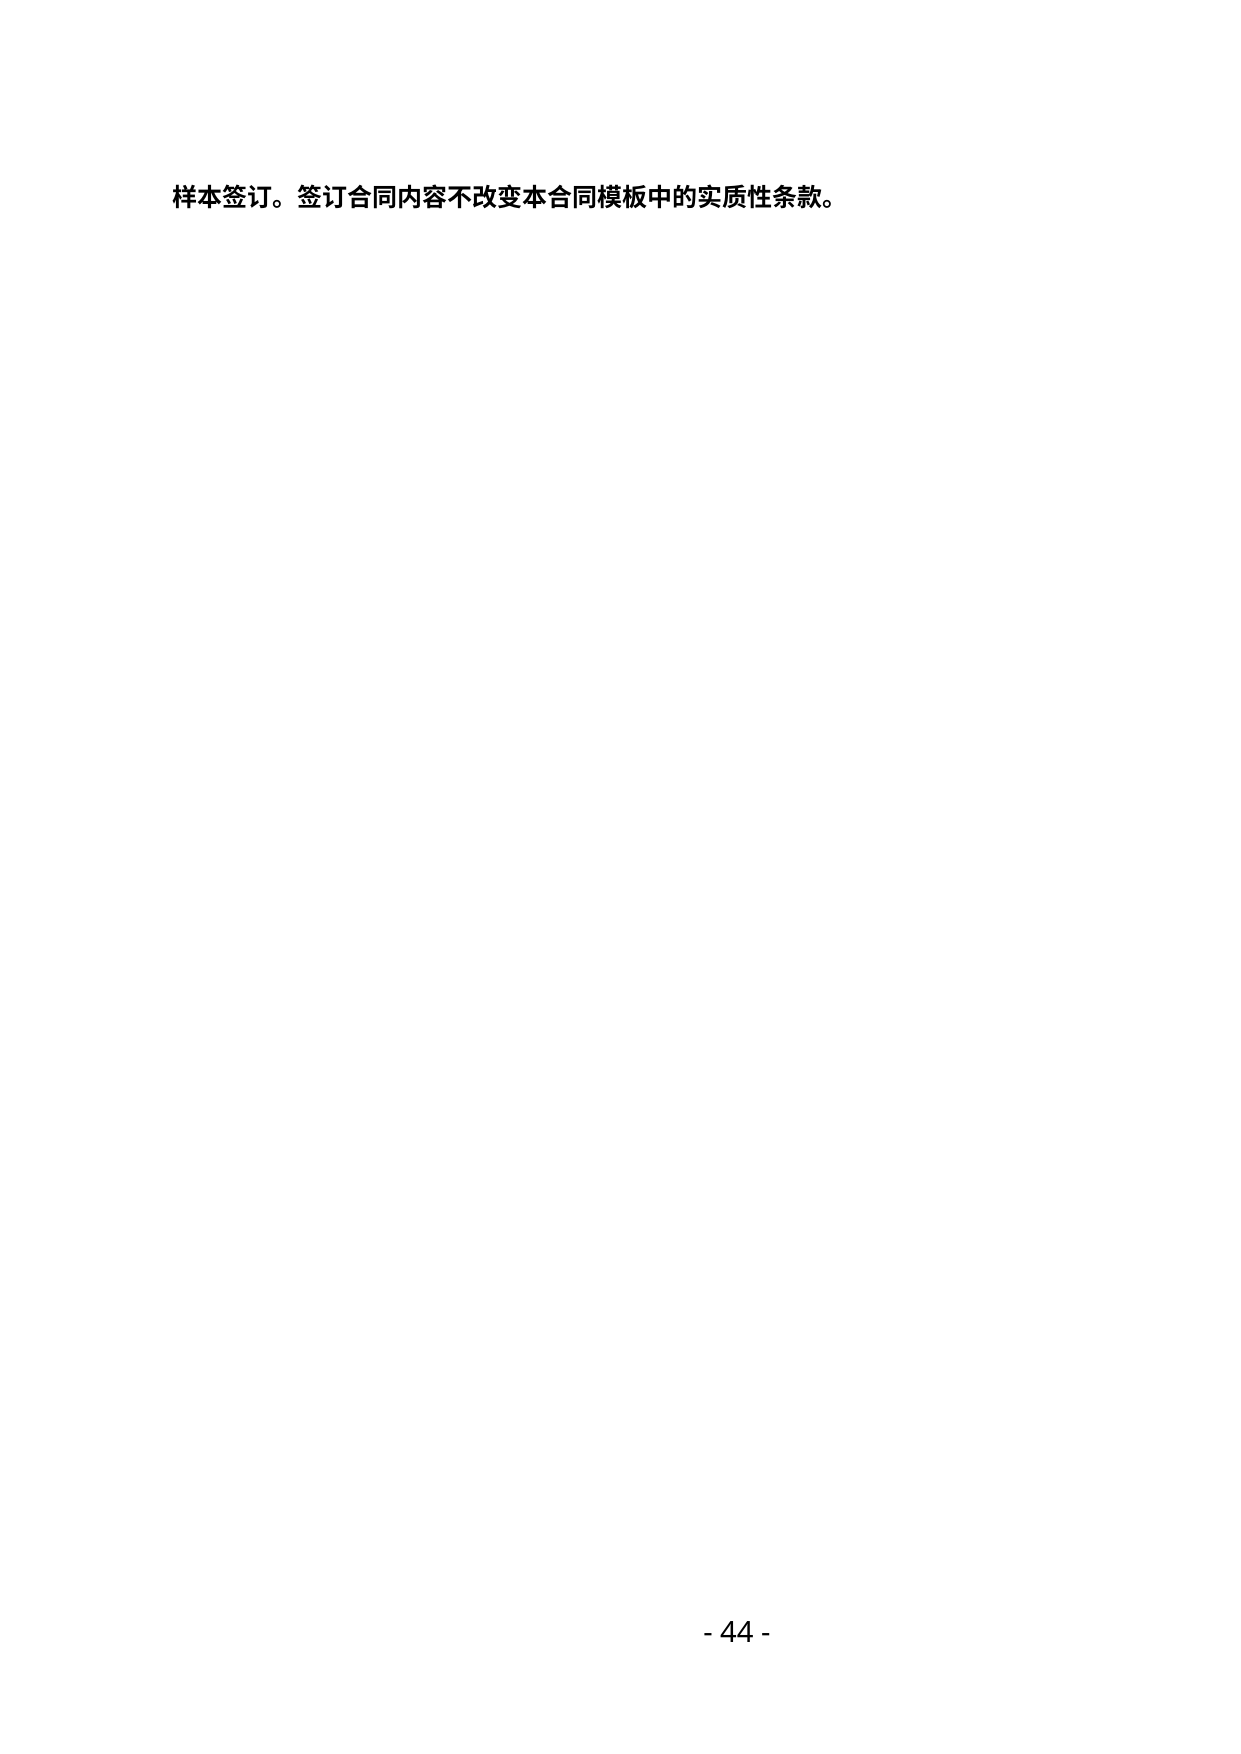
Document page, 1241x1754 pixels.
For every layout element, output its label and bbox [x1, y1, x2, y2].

text [172, 162, 1068, 229]
